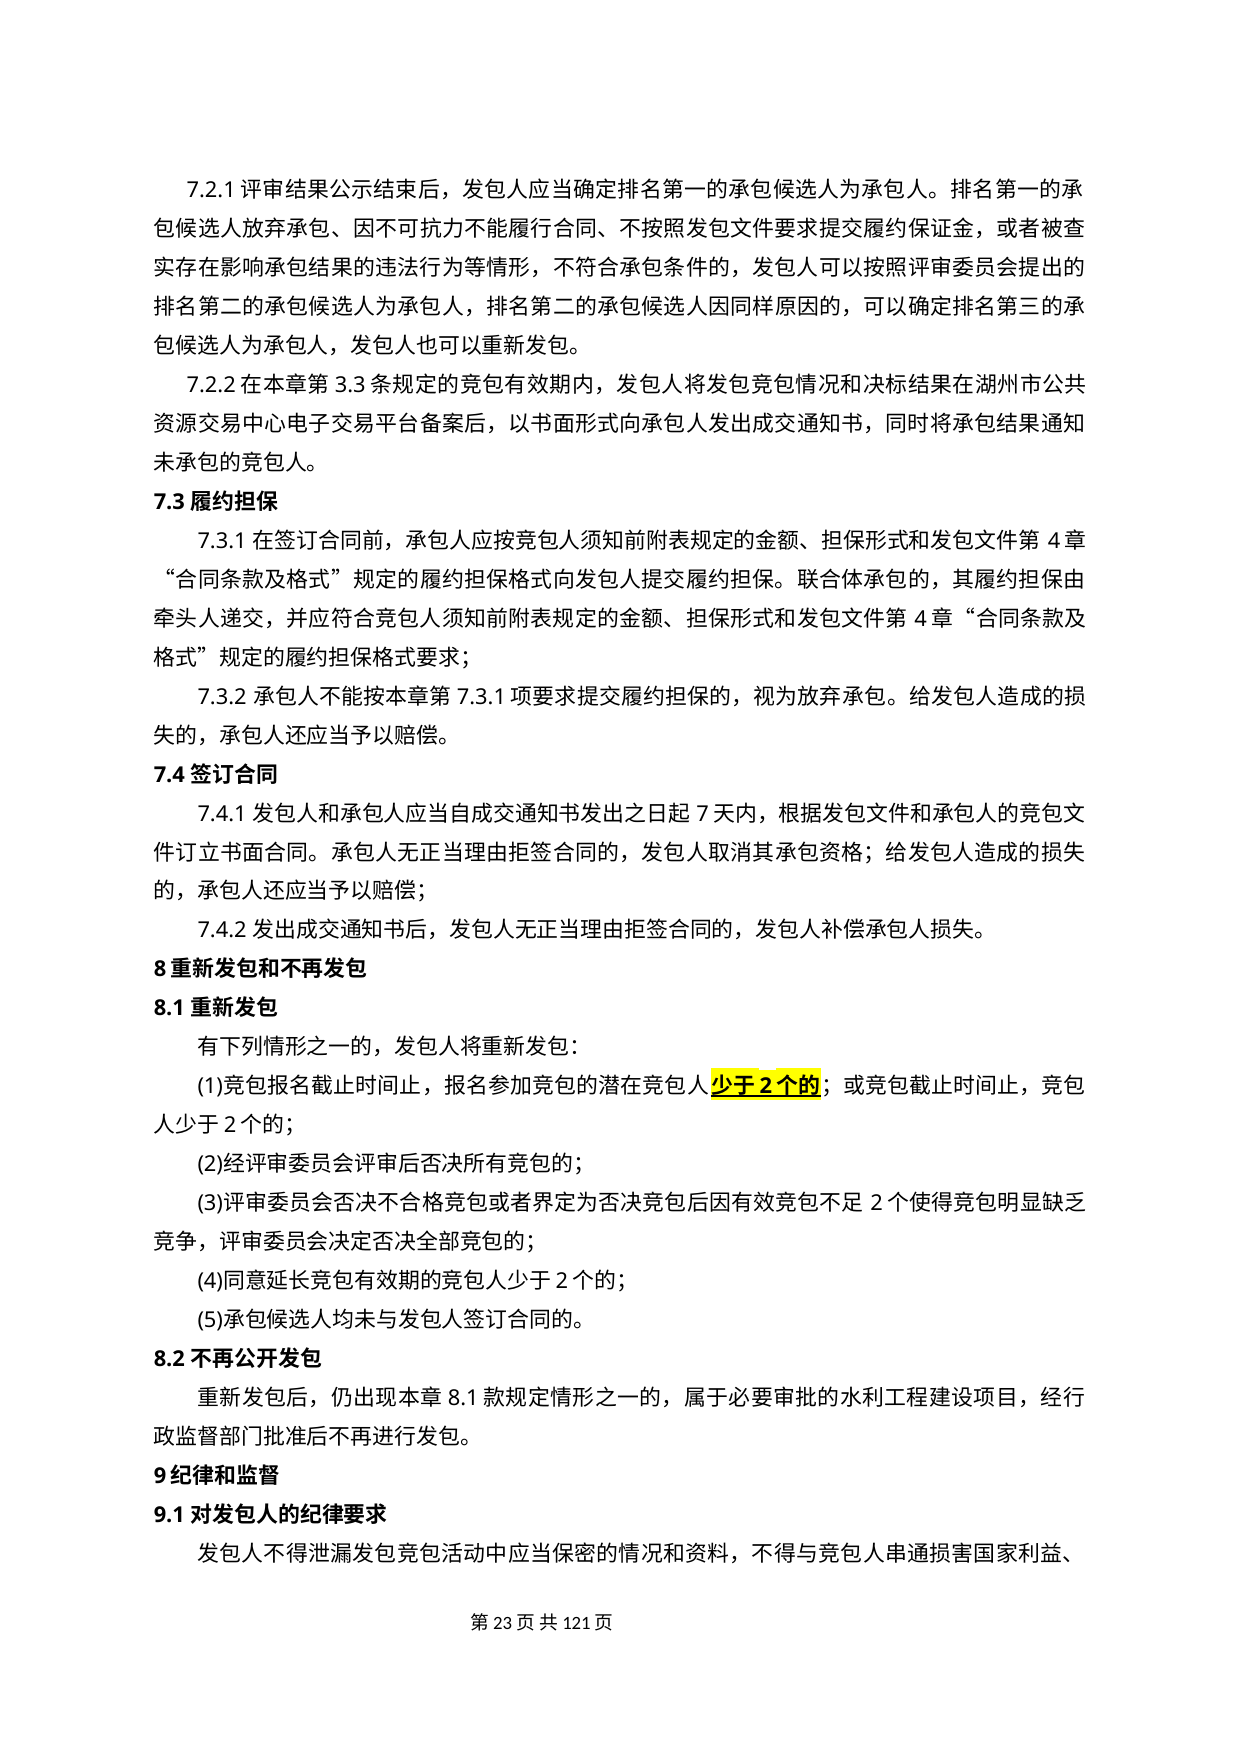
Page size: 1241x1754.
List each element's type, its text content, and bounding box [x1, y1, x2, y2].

text (4)同意延长竞包有效期的竞包人少于2个的； [153, 1257, 1087, 1296]
text 7.4.2 发出成交通知书后，发包人无正当理由拒签合同的，发包人补偿承包人损失。 [153, 907, 1087, 946]
text 7.3.2 承包人不能按本章第7.3.1项要求提交履约担保的，视为放弃承包。给发包人造成的损失的，承包人还应当予以赔偿。 [153, 673, 1087, 751]
subtitle 8重新发包和不再发包 [153, 946, 1087, 985]
text 7.2.1评审结果公示结束后，发包人应当确定排名第一的承包候选人为承包人。排名第一的承包候选人放弃承包、因不可抗力不能履行合同、不按照发包文件要求提交履约保证金，或者被查实存在影响承包结果的违法行为等情形，不符合承包条件的，发包人可以按照评审委员会提出的排名第二的承包候选人为承包人，排名第二的承包候选人因同样原因的，可以确定排名第三的承包候选人为承包人，发包人也可以重新发包。 [153, 167, 1087, 361]
text 7.4.1 发包人和承包人应当自成交通知书发出之日起7天内，根据发包文件和承包人的竞包文件订立书面合同。承包人无正当理由拒签合同的，发包人取消其承包资格；给发包人造成的损失的，承包人还应当予以赔偿； [153, 790, 1087, 907]
text 7.3.1 在签订合同前，承包人应按竞包人须知前附表规定的金额、担保形式和发包文件第4章“合同条款及格式”规定的履约担保格式向发包人提交履约担保。联合体承包的，其履约担保由牵头人递交，并应符合竞包人须知前附表规定的金额、担保形式和发包文件第4章“合同条款及格式”规定的履约担保格式要求； [153, 517, 1087, 673]
text (1)竞包报名截止时间止，报名参加竞包的潜在竞包人少于2个的；或竞包截止时间止，竞包人少于2个的； [153, 1063, 1087, 1141]
subtitle 9纪律和监督 [153, 1452, 1087, 1491]
text 重新发包后，仍出现本章8.1款规定情形之一的，属于必要审批的水利工程建设项目，经行政监督部门批准后不再进行发包。 [153, 1374, 1087, 1452]
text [153, 1530, 1087, 1569]
text 7.3 履约担保 [153, 478, 1087, 517]
text 有下列情形之一的，发包人将重新发包： [153, 1024, 1087, 1063]
text 8.1 重新发包 [153, 985, 1087, 1024]
text (3)评审委员会否决不合格竞包或者界定为否决竞包后因有效竞包不足2个使得竞包明显缺乏竞争，评审委员会决定否决全部竞包的； [153, 1179, 1087, 1257]
text (5)承包候选人均未与发包人签订合同的。 [153, 1296, 1087, 1335]
text 9.1 对发包人的纪律要求 [153, 1491, 1087, 1530]
text 8.2 不再公开发包 [153, 1335, 1087, 1374]
text 7.2.2在本章第3.3条规定的竞包有效期内，发包人将发包竞包情况和决标结果在湖州市公共资源交易中心电子交易平台备案后，以书面形式向承包人发出成交通知书，同时将承包结果通知未承包的竞包人。 [153, 361, 1087, 478]
text (2)经评审委员会评审后否决所有竞包的； [153, 1141, 1087, 1179]
text 7.4 签订合同 [153, 751, 1087, 790]
